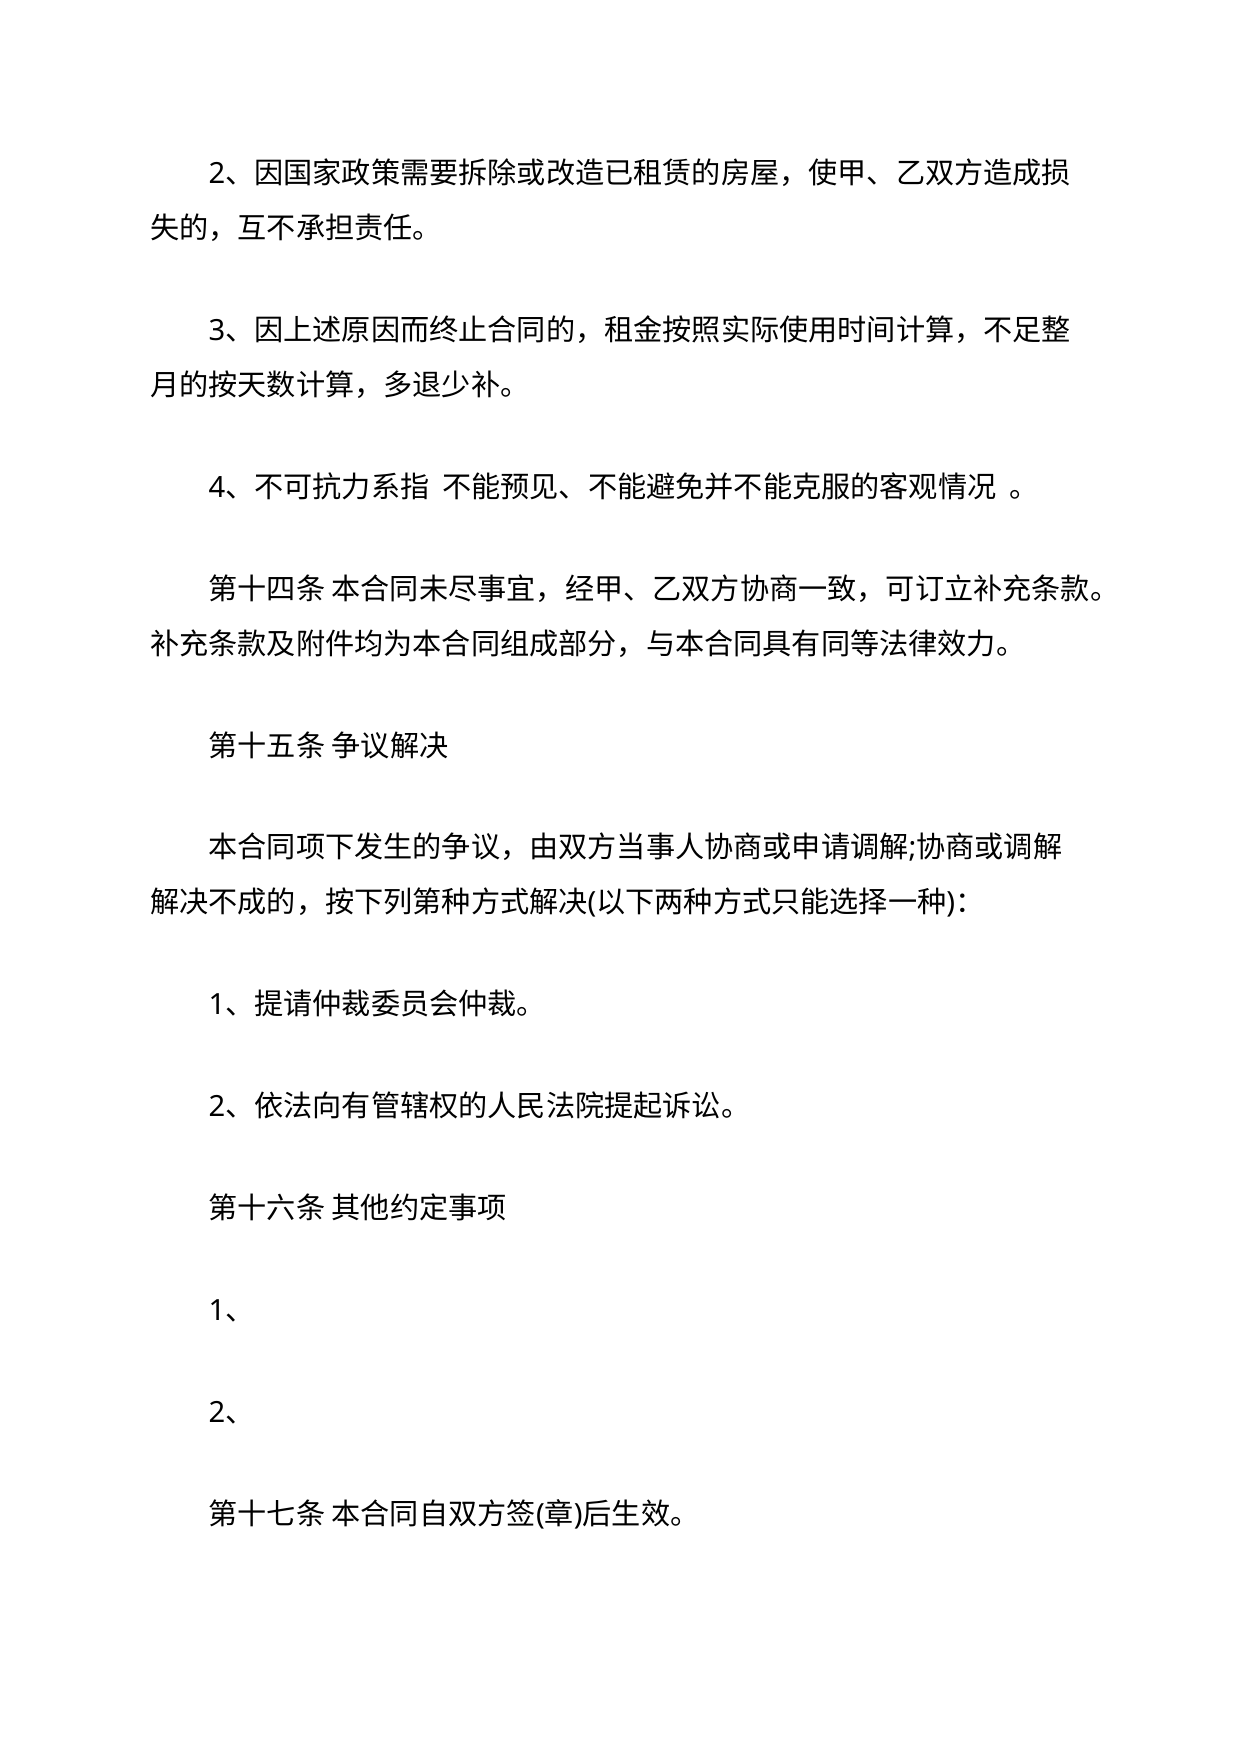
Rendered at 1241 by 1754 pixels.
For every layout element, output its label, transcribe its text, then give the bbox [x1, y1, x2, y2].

text 第十四条 本合同未尽事宜，经甲、乙双方协商一致，可订立补充条款。补充条款及附件均为本合同组成部分，与本合同具有同等法律效力。 [150, 566, 1090, 663]
text 2、依法向有管辖权的人民法院提起诉讼。 [150, 1083, 1090, 1125]
text 1、提请仲裁委员会仲裁。 [150, 981, 1090, 1023]
text 4、不可抗力系指 不能预见、不能避免并不能克服的客观情况 。 [150, 463, 1090, 506]
text 第十六条 其他约定事项 [150, 1185, 1090, 1227]
text 1、 [150, 1287, 1090, 1329]
text 2、 [150, 1389, 1090, 1431]
text 2、因国家政策需要拆除或改造已租赁的房屋，使甲、乙双方造成损失的，互不承担责任。 [150, 150, 1090, 247]
text 3、因上述原因而终止合同的，租金按照实际使用时间计算，不足整月的按天数计算，多退少补。 [150, 307, 1090, 404]
text 第十七条 本合同自双方签(章)后生效。 [150, 1491, 1090, 1533]
text 本合同项下发生的争议，由双方当事人协商或申请调解;协商或调解解决不成的，按下列第种方式解决(以下两种方式只能选择一种)： [150, 824, 1090, 921]
text 第十五条 争议解决 [150, 722, 1090, 764]
